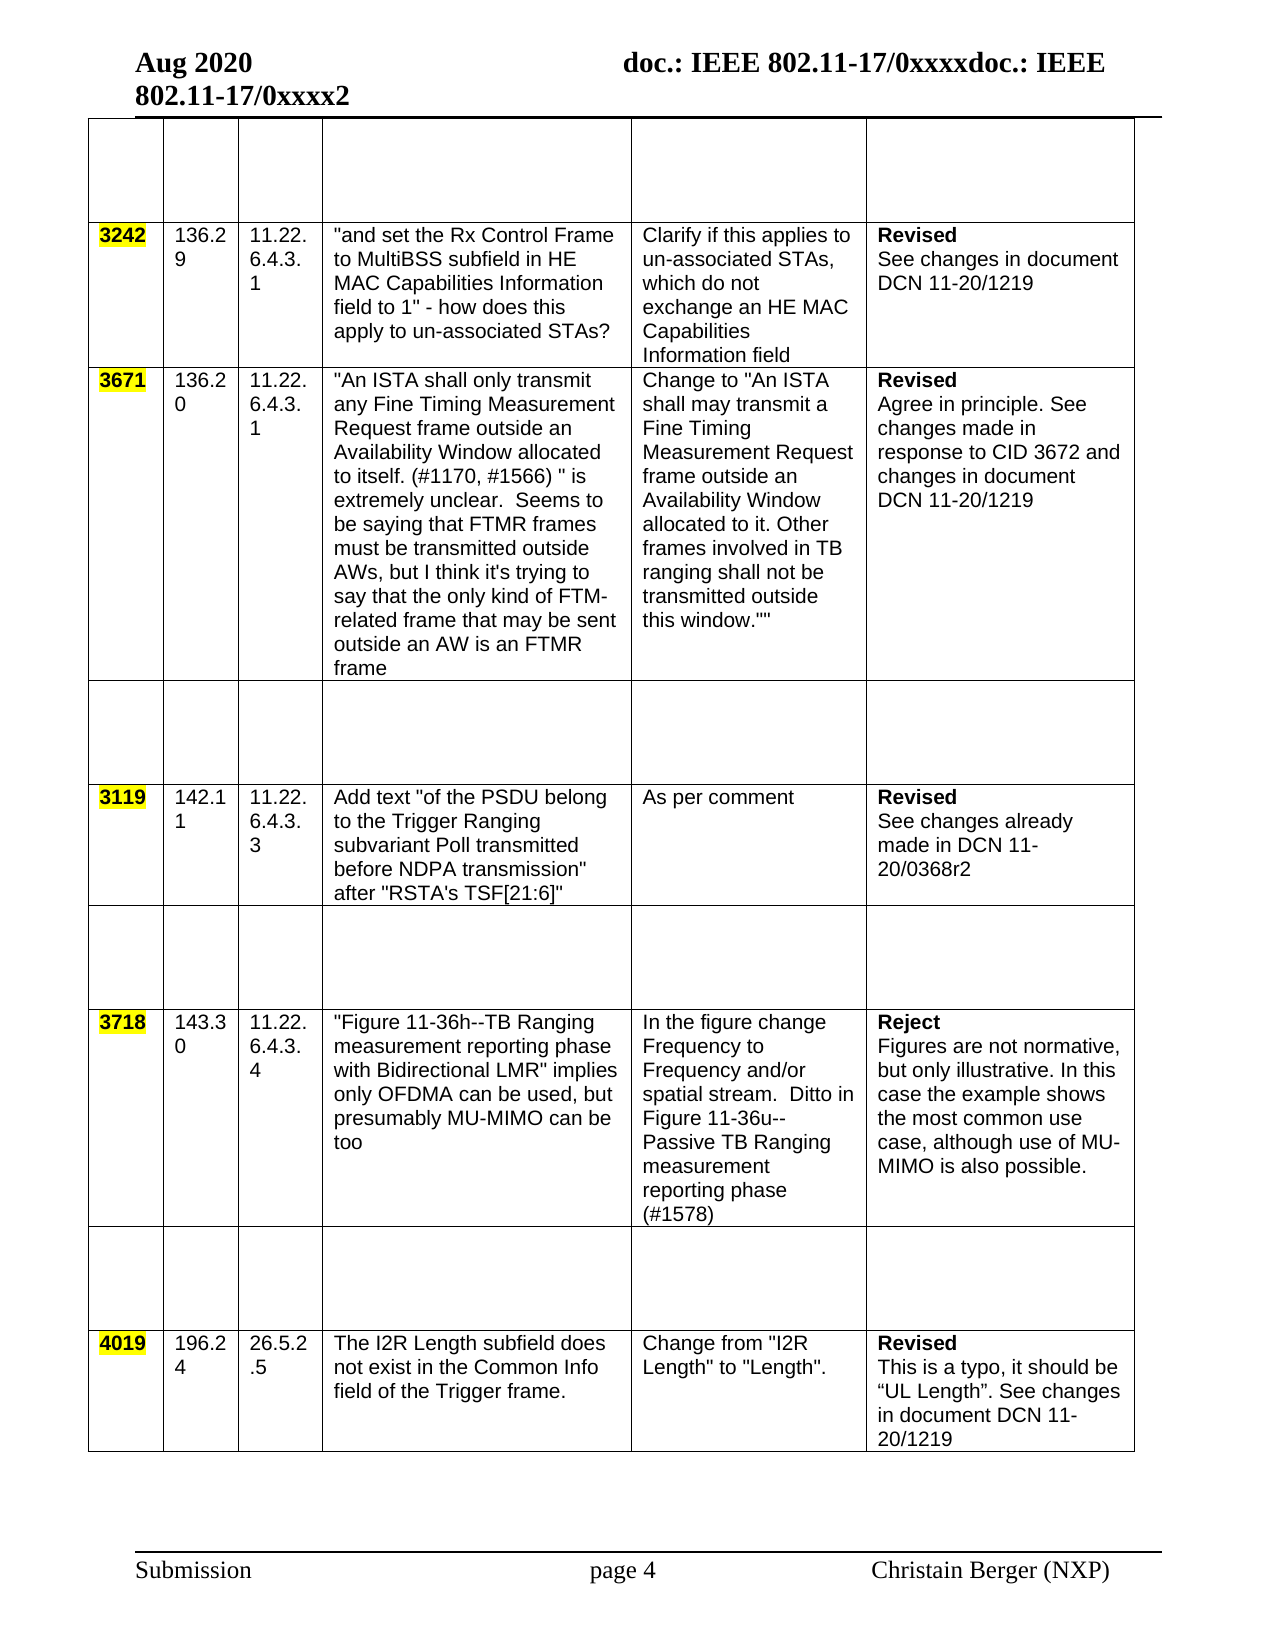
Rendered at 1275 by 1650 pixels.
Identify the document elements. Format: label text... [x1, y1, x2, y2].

table_cell [89, 119, 163, 222]
table_cell "and set the Rx Control Frame to MultiBSS subfield in HE MAC Capabilities Information field to 1" - how does this apply to un-associated STAs? [323, 223, 631, 367]
table_cell [867, 906, 1134, 1009]
table_cell [89, 681, 163, 784]
table_cell 11.22.6.4.3.1 [239, 223, 322, 367]
table_cell 142.11 [164, 785, 238, 905]
table_cell [164, 119, 238, 222]
table_cell [239, 906, 322, 1009]
table_cell Revised This is a typo, it should be “UL Length”. See changes in document DCN 11-20/1219 [867, 1331, 1134, 1451]
table_cell [89, 1227, 163, 1330]
table_cell "Figure 11-36h--TB Ranging measurement reporting phase with Bidirectional LMR" implies only OFDMA can be used, but presumably MU-MIMO can be too [323, 1010, 631, 1226]
table_cell 3671 [89, 368, 163, 679]
table_cell [164, 906, 238, 1009]
table_cell [323, 119, 631, 222]
table_cell [632, 906, 866, 1009]
table_cell "An ISTA shall only transmit any Fine Timing Measurement Request frame outside an Availability Window allocated to itself. (#1170, #1566) " is extremely unclear. Seems to be saying that FTMR frames must be transmitted outside AWs, but I think it's trying to say that the only kind of FTM-related frame that may be sent outside an AW is an FTMR frame [323, 368, 631, 679]
table_cell 136.29 [164, 223, 238, 367]
table_cell Change to "An ISTA shall may transmit a Fine Timing Measurement Request frame outside an Availability Window allocated to it. Other frames involved in TB ranging shall not be transmitted outside this window."" [632, 368, 866, 679]
table_cell Revised See changes in document DCN 11-20/1219 [867, 223, 1134, 367]
table_cell 3242 [89, 223, 163, 367]
table_cell Revised Agree in principle. See changes made in response to CID 3672 and changes in document DCN 11-20/1219 [867, 368, 1134, 679]
table_cell 26.5.2.5 [239, 1331, 322, 1451]
table_cell 11.22.6.4.3.1 [239, 368, 322, 679]
table_cell [867, 1227, 1134, 1330]
table_cell Revised See changes already made in DCN 11-20/0368r2 [867, 785, 1134, 905]
table_cell [632, 119, 866, 222]
table_cell 11.22.6.4.3.4 [239, 1010, 322, 1226]
table_cell In the figure change Frequency to Frequency and/or spatial stream. Ditto in Figure 11-36u--Passive TB Ranging measurement reporting phase (#1578) [632, 1010, 866, 1226]
table_cell [323, 681, 631, 784]
table_cell [239, 681, 322, 784]
table_cell [239, 119, 322, 222]
table_cell Change from "I2R Length" to "Length". [632, 1331, 866, 1451]
table_cell [89, 906, 163, 1009]
table_cell 136.20 [164, 368, 238, 679]
table_cell 143.30 [164, 1010, 238, 1226]
table_cell [867, 119, 1134, 222]
table_cell 196.24 [164, 1331, 238, 1451]
table_cell As per comment [632, 785, 866, 905]
table_cell The I2R Length subfield does not exist in the Common Info field of the Trigger frame. [323, 1331, 631, 1451]
table_cell [323, 906, 631, 1009]
table_cell [164, 1227, 238, 1330]
table_cell [867, 681, 1134, 784]
table_cell Reject Figures are not normative, but only illustrative. In this case the example shows the most common use case, although use of MU-MIMO is also possible. [867, 1010, 1134, 1226]
table_cell Add text "of the PSDU belong to the Trigger Ranging subvariant Poll transmitted before NDPA transmission" after "RSTA's TSF[21:6]" [323, 785, 631, 905]
table_cell [323, 1227, 631, 1330]
table_cell 11.22.6.4.3.3 [239, 785, 322, 905]
table_cell 3119 [89, 785, 163, 905]
table_cell [239, 1227, 322, 1330]
table_cell 3718 [89, 1010, 163, 1226]
table_cell [632, 681, 866, 784]
table_cell [632, 1227, 866, 1330]
table_cell 4019 [89, 1331, 163, 1451]
table_cell [164, 681, 238, 784]
table_cell Clarify if this applies to un-associated STAs, which do not exchange an HE MAC Capabilities Information field [632, 223, 866, 367]
